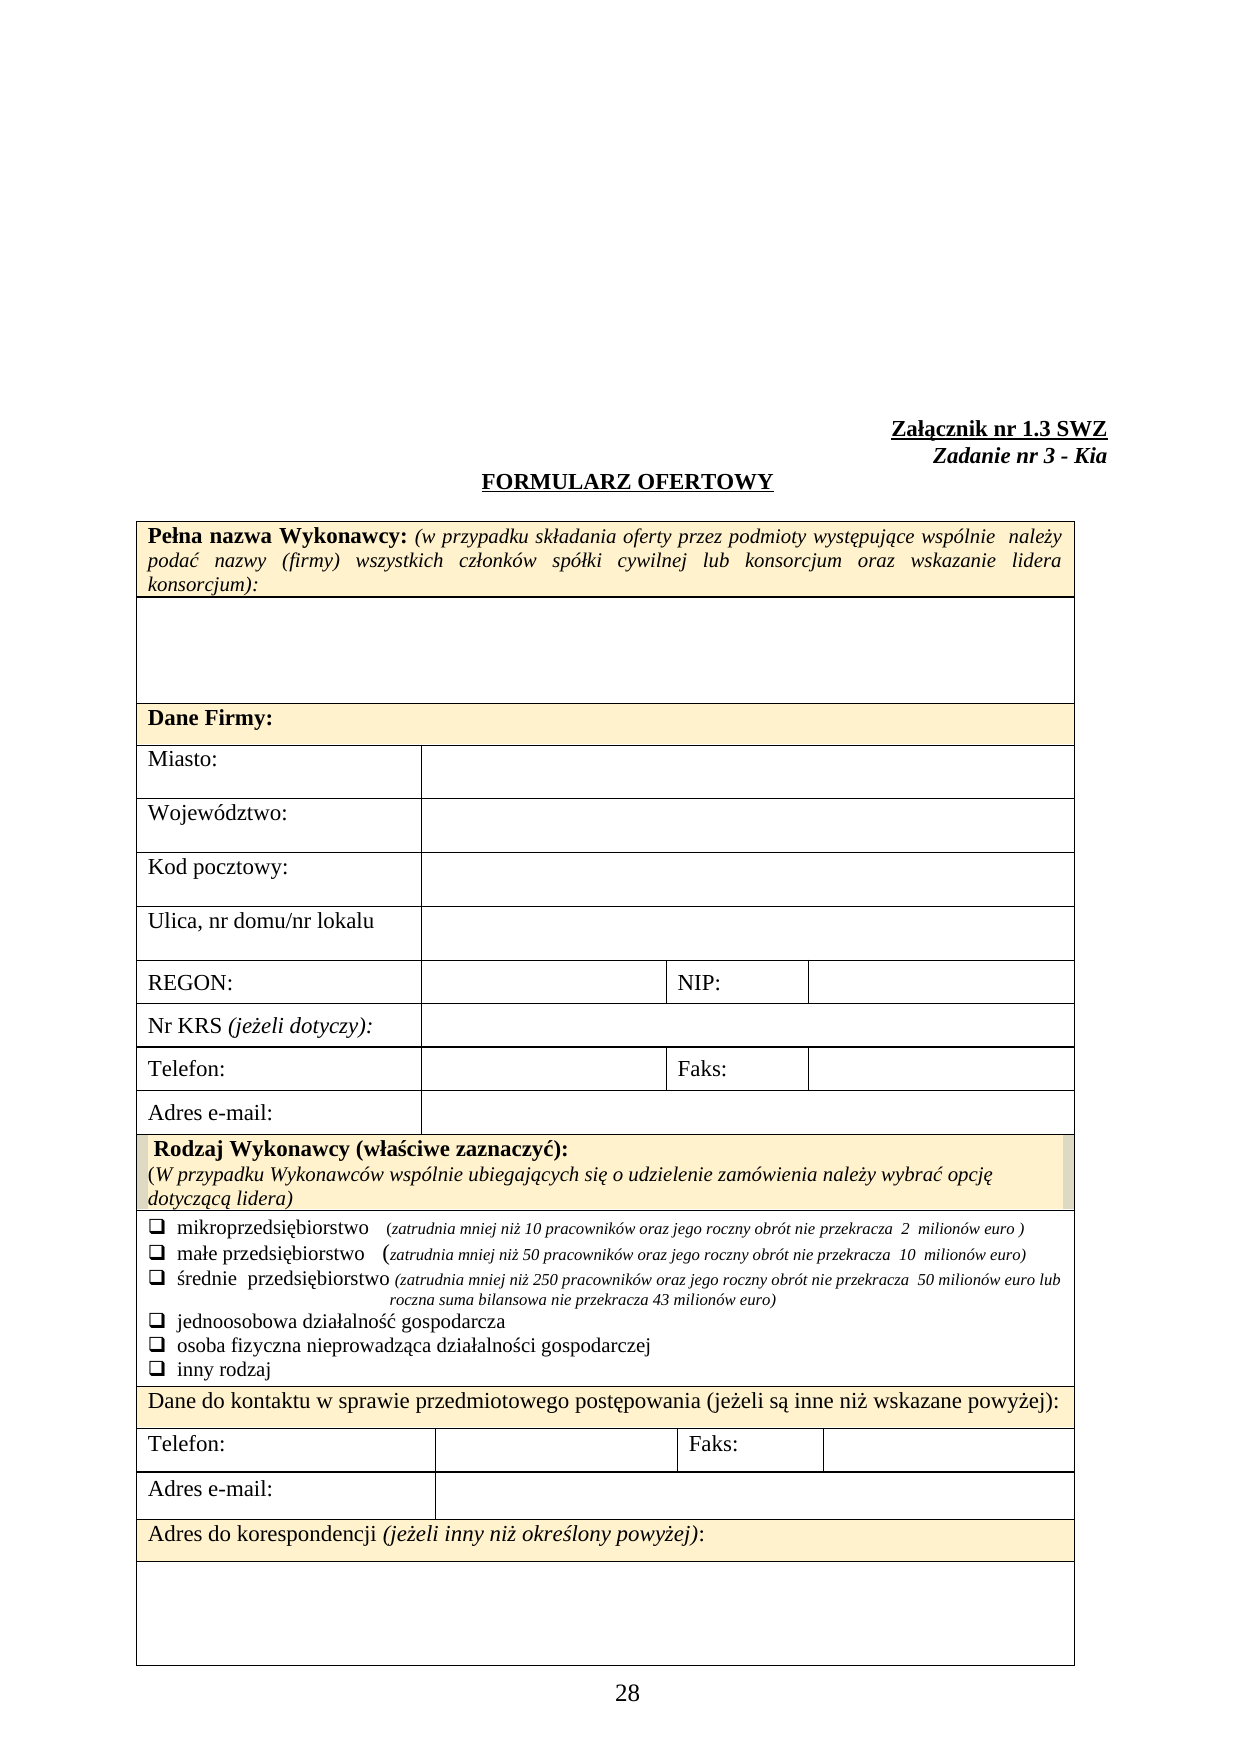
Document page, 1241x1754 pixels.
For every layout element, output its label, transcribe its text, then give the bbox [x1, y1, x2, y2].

table_cell NIP: [667, 961, 808, 1003]
table_cell [422, 853, 1074, 906]
table_cell [422, 1004, 1074, 1046]
table_cell Miasto: [137, 746, 421, 798]
table_cell Faks: [678, 1429, 823, 1471]
table_cell Telefon: [137, 1429, 435, 1471]
text Zadanie nr 3 - Kia [148, 442, 1107, 468]
table_cell [436, 1473, 1074, 1519]
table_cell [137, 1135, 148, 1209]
table_cell [422, 799, 1074, 852]
table_cell [137, 1562, 1074, 1664]
table_cell REGON: [137, 961, 421, 1003]
text FORMULARZ OFERTOWY [148, 468, 1107, 494]
table_header Pełna nazwa Wykonawcy: (w przypadku składania oferty przez podmioty występujące wspólnie należy podać nazwy (firmy) wszystkich członków spółki cywilnej lub konsorcjum oraz wskazanie lidera konsorcjum): [137, 522, 1074, 596]
table_cell Dane do kontaktu w sprawie przedmiotowego postępowania (jeżeli są inne niż wskazane powyżej): [137, 1387, 1074, 1427]
table_cell [422, 1091, 1074, 1134]
table_cell [137, 598, 1074, 703]
text Załącznik nr 1.3 SWZ [148, 415, 1107, 442]
table_cell [422, 1048, 666, 1089]
table_cell Adres e-mail: [137, 1473, 435, 1519]
table_cell Nr KRS (jeżeli dotyczy): [137, 1004, 421, 1046]
table_cell [422, 907, 1074, 959]
table_cell [422, 961, 666, 1003]
table_cell [436, 1429, 677, 1471]
table_cell [809, 961, 1074, 1003]
table_cell Dane Firmy: [137, 704, 1074, 744]
table_cell Adres e-mail: [137, 1091, 421, 1134]
table_cell Województwo: [137, 799, 421, 852]
table_cell Ulica, nr domu/nr lokalu [137, 907, 421, 959]
table_cell Kod pocztowy: [137, 853, 421, 906]
table_cell [809, 1048, 1074, 1089]
table_cell [824, 1429, 1074, 1471]
table_cell mikroprzedsiębiorstwo (zatrudnia mniej niż 10 pracowników oraz jego roczny obrót nie przekracza 2 milionów euro ) małe przedsiębiorstwo (zatrudnia mniej niż 50 pracowników oraz jego roczny obrót nie przekracza 10 milionów euro) średnie przedsiębiorstwo (zatrudnia mniej niż 250 pracowników oraz jego roczny obrót nie przekracza 50 milionów euro lub roczna suma bilansowa nie przekracza 43 milionów euro) jednoosobowa działalność gospodarcza osoba fizyczna nieprowadząca działalności gospodarczej inny rodzaj [137, 1211, 1074, 1386]
table_cell Adres do korespondencji (jeżeli inny niż określony powyżej): [137, 1520, 1074, 1561]
table_cell Faks: [667, 1048, 808, 1089]
table_cell Telefon: [137, 1048, 421, 1089]
table_cell [422, 746, 1074, 798]
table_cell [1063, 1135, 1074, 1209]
